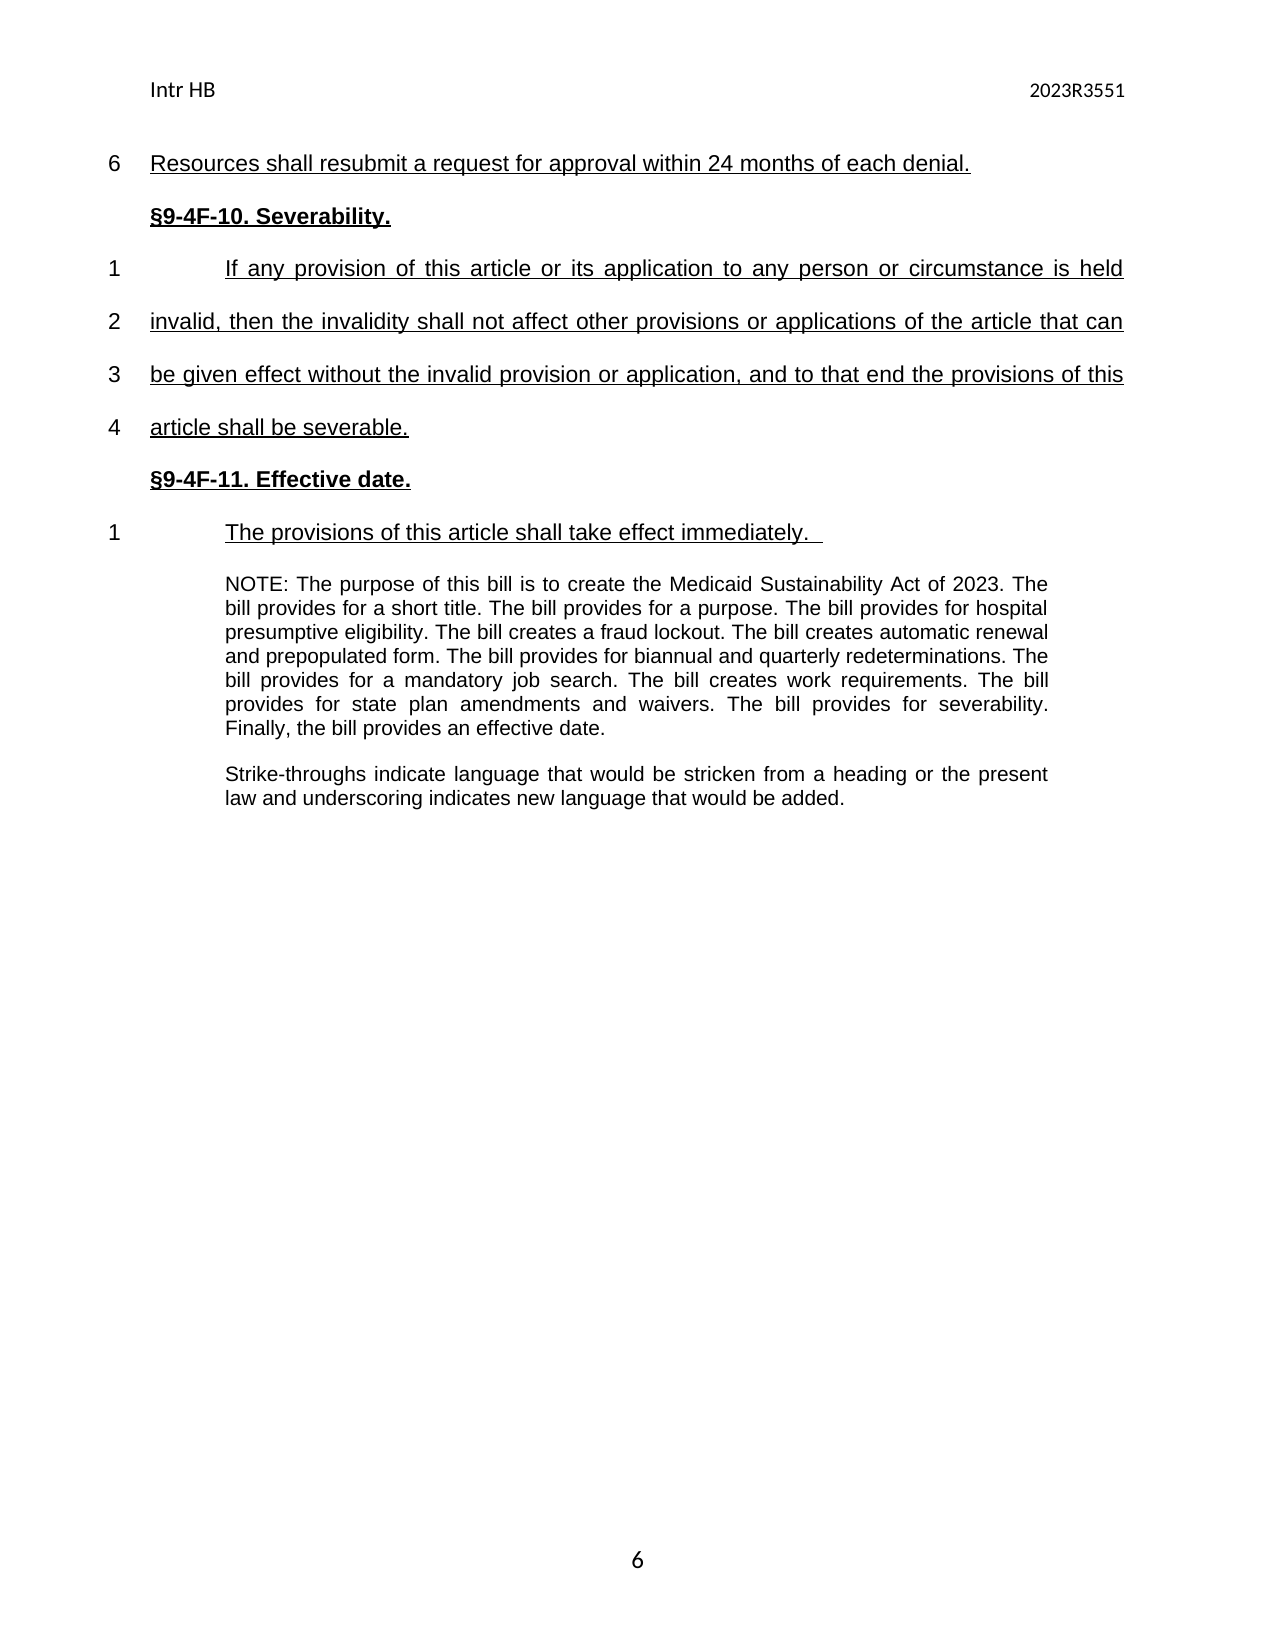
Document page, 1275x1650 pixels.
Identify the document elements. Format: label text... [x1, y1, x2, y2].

subtitle §9-4F-10. Severability. [150, 203, 1125, 229]
text NOTE: The purpose of this bill is to create the Medicaid Sustainability Act of 2023. The bill provides for a short title. The bill provides for a purpose. The bill provides for hospital presumptive eligibility. The bill creates a fraud lockout. The bill creates automatic renewal and prepopulated form. The bill provides for biannual and quarterly redeterminations. The bill provides for a mandatory job search. The bill creates work requirements. The bill provides for state plan amendments and waivers. The bill provides for severability. Finally, the bill provides an effective date. [225, 572, 1050, 739]
text Strike-throughs indicate language that would be stricken from a heading or the present law and underscoring indicates new language that would be added. [225, 762, 1050, 810]
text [150, 150, 1125, 176]
text The provisions of this article shall take effect immediately. [150, 519, 1125, 545]
text If any provision of this article or its application to any person or circumstance is held invalid, then the invalidity shall not affect other provisions or applications of the article that can be given effect without the invalid provision or application, and to that end the provisions of this article shall be severable. [150, 255, 1125, 440]
subtitle §9-4F-11. Effective date. [150, 466, 1125, 493]
